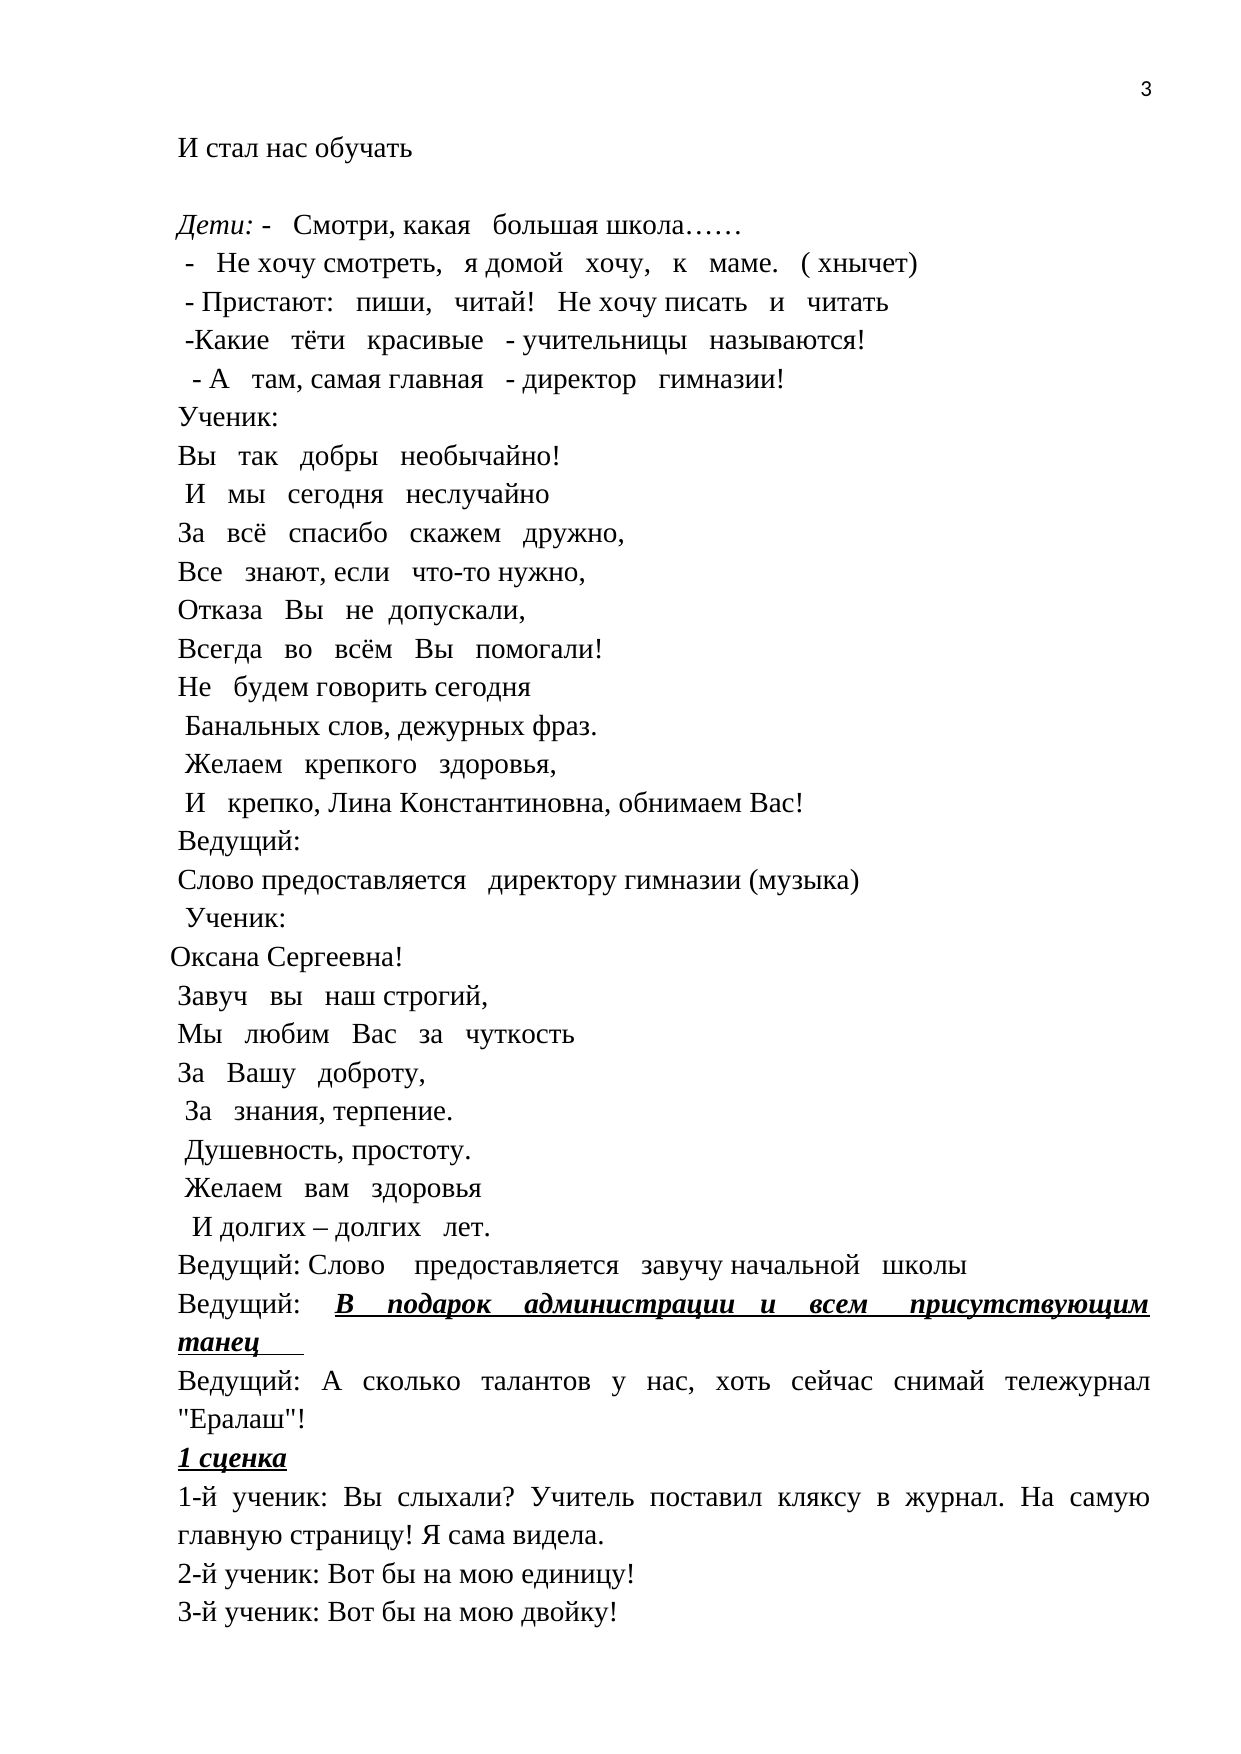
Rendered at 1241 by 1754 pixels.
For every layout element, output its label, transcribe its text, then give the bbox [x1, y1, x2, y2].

text - А там, самая главная - директор гимназии! [177, 361, 1152, 394]
text И стал нас обучать [177, 130, 1152, 163]
text За Вашу доброту, [162, 1055, 1152, 1088]
text 2-й ученик: Вот бы на мою единицу! [177, 1556, 1152, 1589]
text Желаем вам здоровья [162, 1170, 1152, 1204]
text Желаем крепкого здоровья, [177, 746, 1152, 780]
text Ведущий: [177, 823, 1152, 857]
text За всё спасибо скажем дружно, [177, 515, 1152, 549]
text 1-й ученик: Вы слыхали? Учитель поставил кляксу в журнал. На самую главную страницу! Я сама видела. [177, 1479, 1152, 1551]
text Оксана Сергеевна! [162, 939, 1152, 973]
text Душевность, простоту. [162, 1132, 1152, 1165]
text Завуч вы наш строгий, [162, 978, 1152, 1011]
text - Не хочу смотреть, я домой хочу, к маме. ( хнычет) [177, 245, 1152, 279]
text Ведущий: Слово предоставляется завучу начальной школы [177, 1247, 1152, 1281]
text Всегда во всём Вы помогали! [177, 631, 1152, 664]
text 3-й ученик: Вот бы на мою двойку! [177, 1594, 1152, 1628]
text -Какие тёти красивые - учительницы называются! [177, 322, 1152, 356]
text Слово предоставляется директору гимназии (музыка) [177, 862, 1152, 896]
text И мы сегодня неслучайно [177, 477, 1152, 510]
text Отказа Вы не допускали, [177, 592, 1152, 626]
text Банальных слов, дежурных фраз. [177, 708, 1152, 741]
text За знания, терпение. [162, 1093, 1152, 1127]
text Ведущий: А сколько талантов у нас, хоть сейчас снимай тележурнал "Ералаш"! [177, 1363, 1152, 1435]
text Все знают, если что-то нужно, [177, 554, 1152, 587]
text Ведущий: В подарок администрации и всем присутствующим танец [177, 1286, 1152, 1358]
text - Пристают: пиши, читай! Не хочу писать и читать [177, 284, 1152, 317]
text 1 сценка [177, 1440, 1152, 1474]
text Дети: - Смотри, какая большая школа…… [177, 207, 1152, 240]
text Не будем говорить сегодня [177, 669, 1152, 703]
text Мы любим Вас за чуткость [162, 1016, 1152, 1050]
text Ученик: [177, 399, 1152, 433]
text И долгих – долгих лет. [162, 1209, 1152, 1242]
text И крепко, Лина Константиновна, обнимаем Вас! [177, 785, 1152, 818]
text Вы так добры необычайно! [177, 438, 1152, 472]
text Ученик: [177, 901, 1152, 934]
